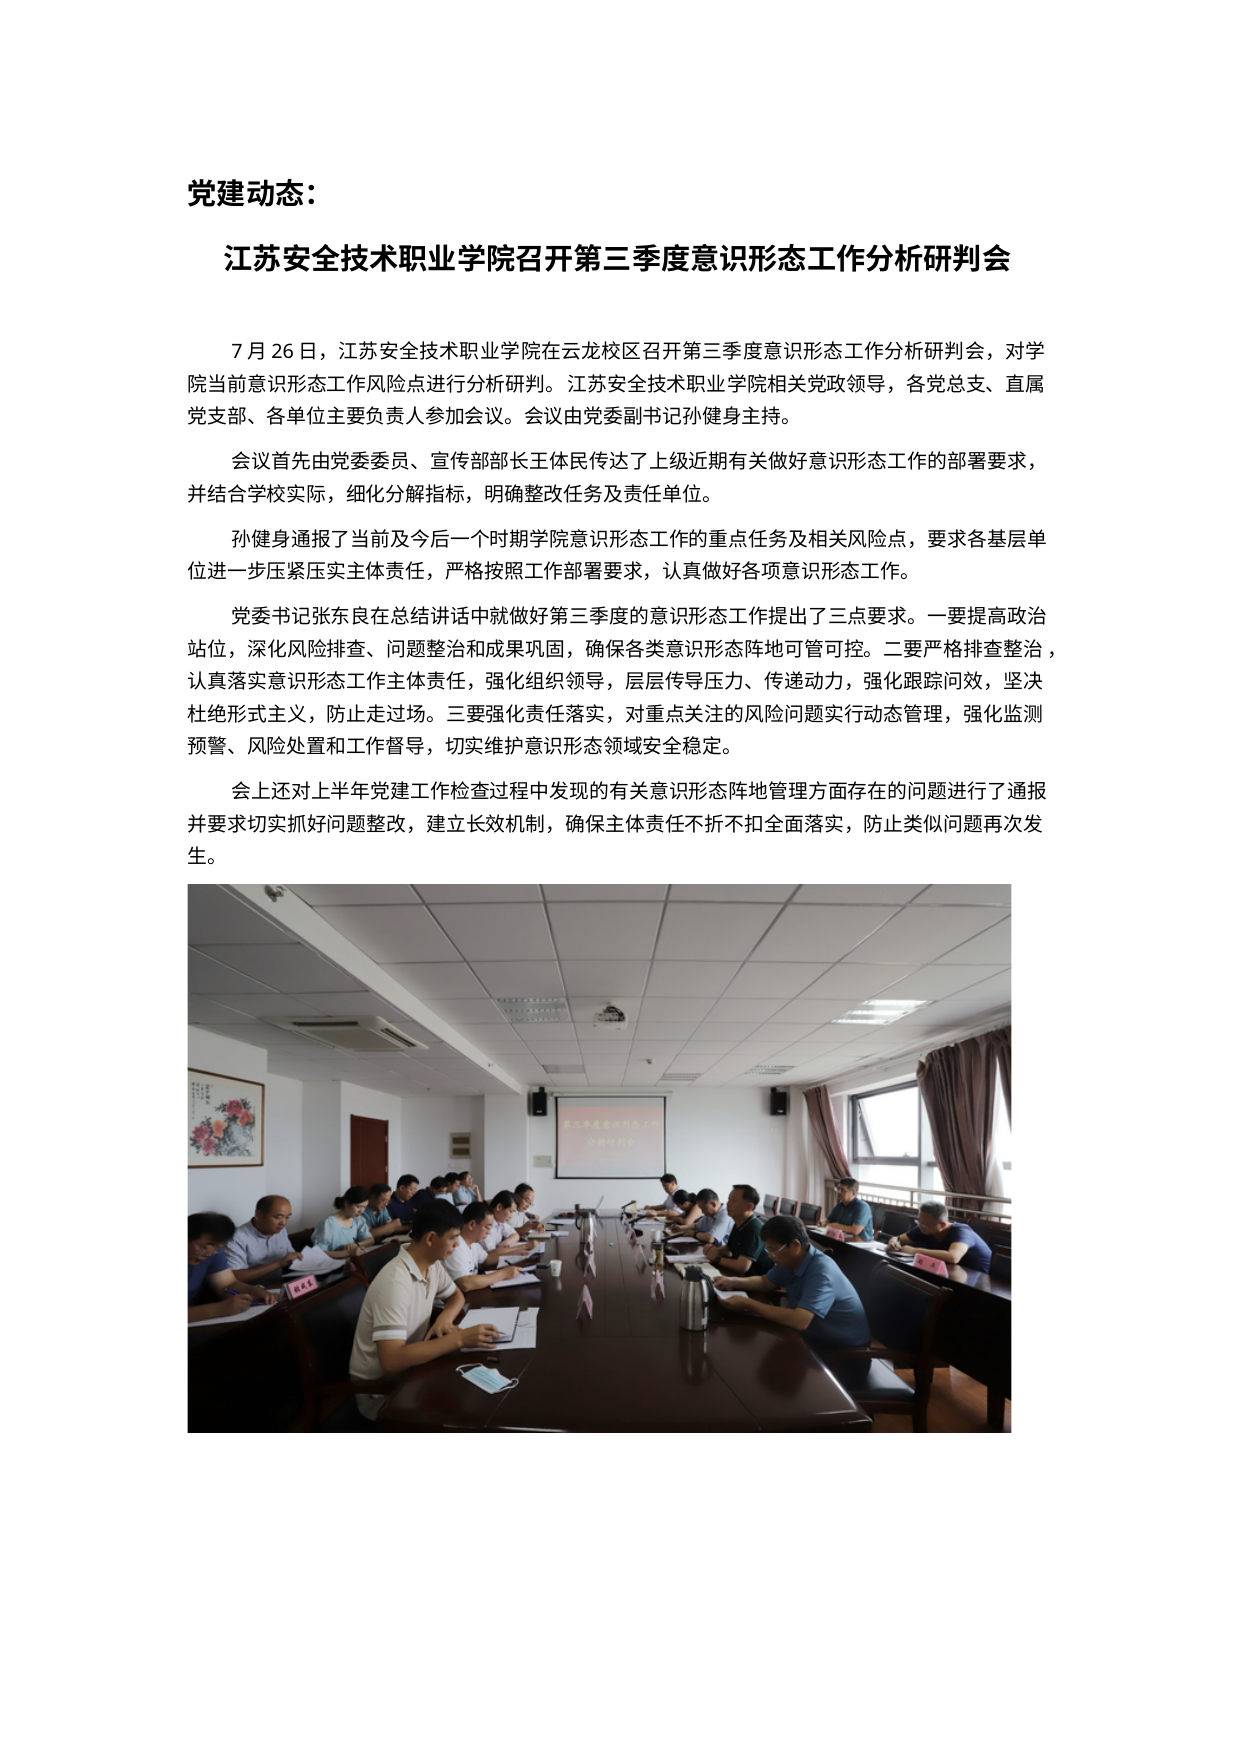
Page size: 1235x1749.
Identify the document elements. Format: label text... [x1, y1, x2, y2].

text 孙健身通报了当前及今后一个时期学院意识形态工作的重点任务及相关风险点，要求各基层单位进一步压紧压实主体责任，严格按照工作部署要求，认真做好各项意识形态工作。 [187, 522, 1047, 587]
subtitle 党建动态： [187, 159, 1047, 224]
text 7月26日，江苏安全技术职业学院在云龙校区召开第三季度意识形态工作分析研判会，对学院当前意识形态工作风险点进行分析研判。江苏安全技术职业学院相关党政领导，各党总支、直属党支部、各单位主要负责人参加会议。会议由党委副书记孙健身主持。 [187, 334, 1047, 432]
text 会上还对上半年党建工作检查过程中发现的有关意识形态阵地管理方面存在的问题进行了通报，并要求切实抓好问题整改，建立长效机制，确保主体责任不折不扣全面落实，防止类似问题再次发生。 [187, 774, 1047, 872]
picture [187, 884, 1012, 1433]
text 会议首先由党委委员、宣传部部长王体民传达了上级近期有关做好意识形态工作的部署要求，并结合学校实际，细化分解指标，明确整改任务及责任单位。 [187, 444, 1047, 509]
subtitle 江苏安全技术职业学院召开第三季度意识形态工作分析研判会 [187, 224, 1047, 289]
text 党委书记张东良在总结讲话中就做好第三季度的意识形态工作提出了三点要求。一要提高政治站位，深化风险排查、问题整治和成果巩固，确保各类意识形态阵地可管可控。二要严格排查整治，认真落实意识形态工作主体责任，强化组织领导，层层传导压力、传递动力，强化跟踪问效，坚决杜绝形式主义，防止走过场。三要强化责任落实，对重点关注的风险问题实行动态管理，强化监测预警、风险处置和工作督导，切实维护意识形态领域安全稳定。 [187, 599, 1047, 762]
